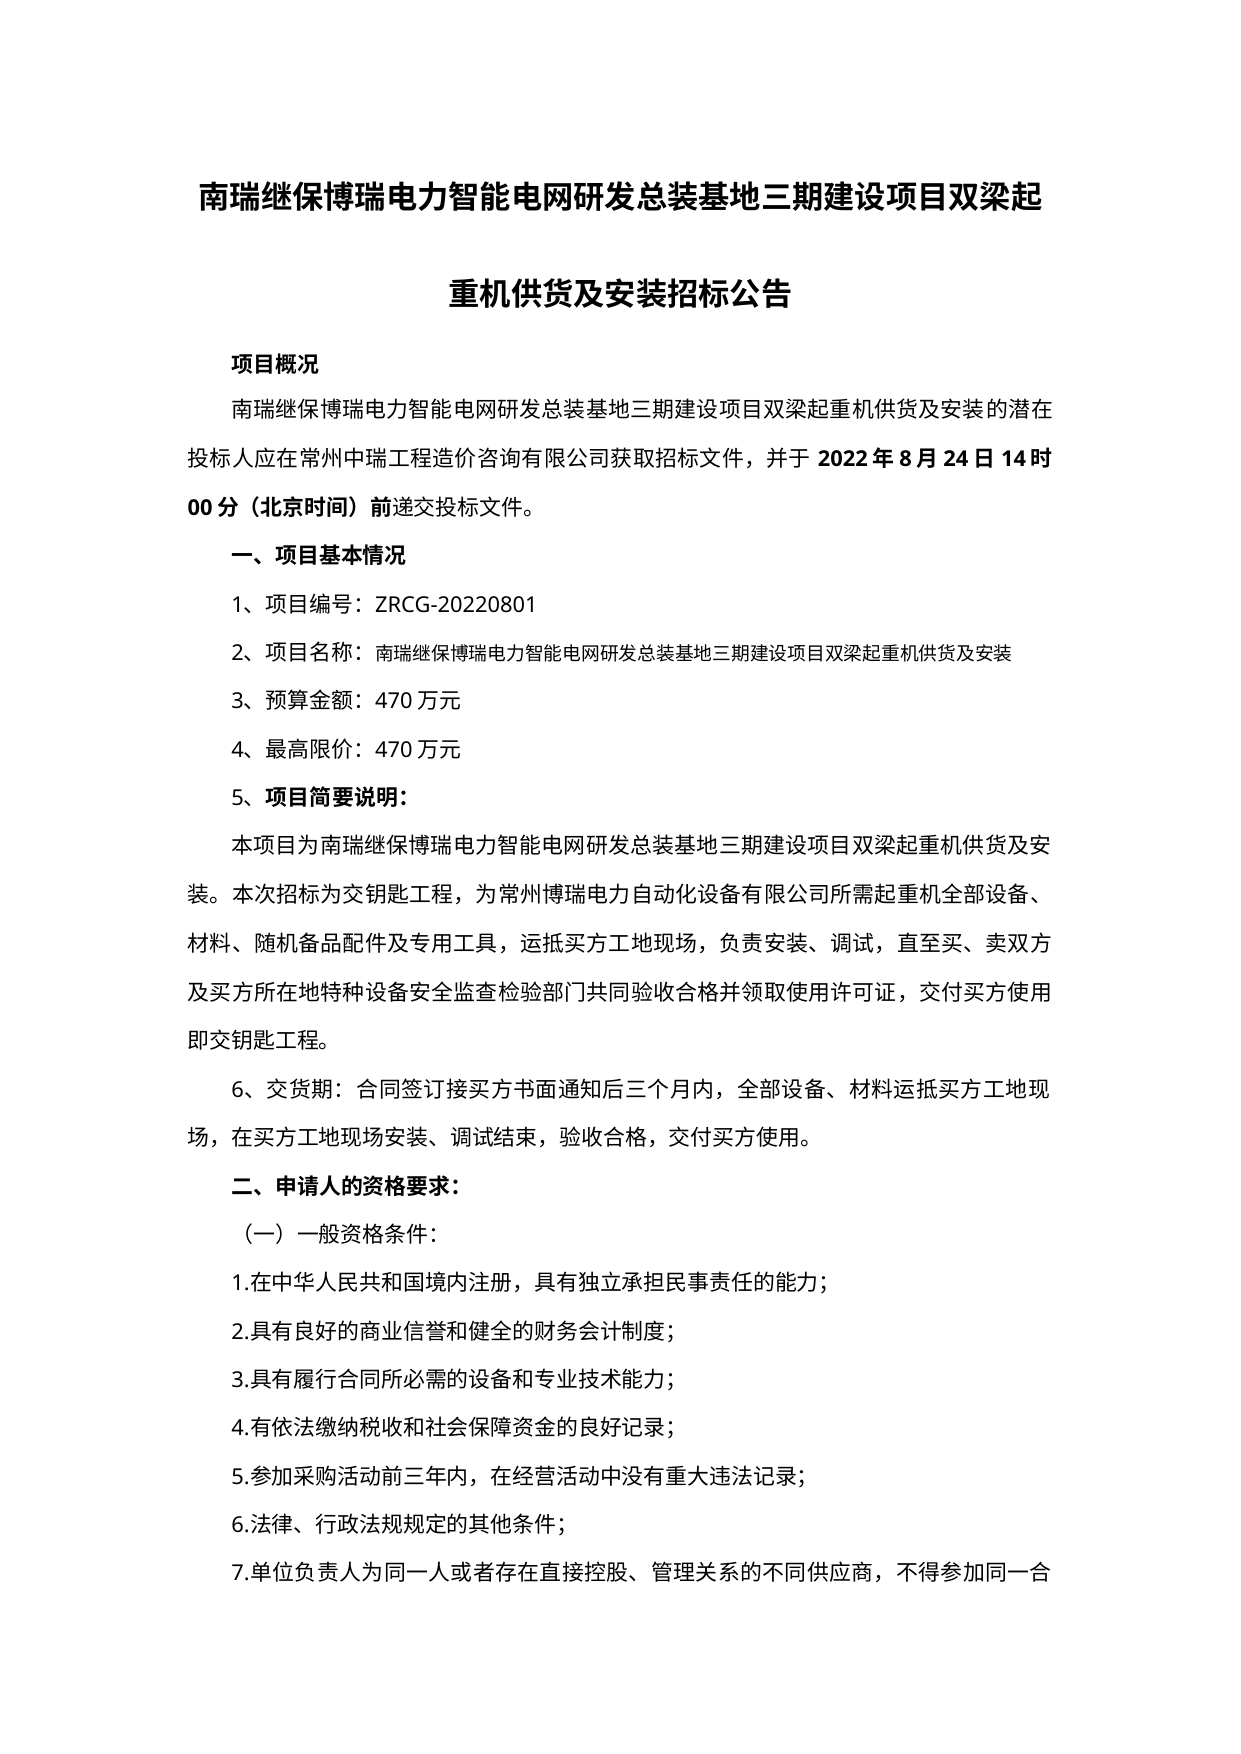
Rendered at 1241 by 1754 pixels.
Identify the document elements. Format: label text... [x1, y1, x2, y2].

text 6、交货期：合同签订接买方书面通知后三个月内，全部设备、材料运抵买方工地现场，在买方工地现场安装、调试结束，验收合格，交付买方使用。 [187, 1071, 1053, 1152]
text 4、最高限价：470万元 [187, 731, 1053, 764]
text 2、项目名称：南瑞继保博瑞电力智能电网研发总装基地三期建设项目双梁起重机供货及安装 [187, 634, 1053, 667]
text 本项目为南瑞继保博瑞电力智能电网研发总装基地三期建设项目双梁起重机供货及安装。本次招标为交钥匙工程，为常州博瑞电力自动化设备有限公司所需起重机全部设备、材料、随机备品配件及专用工具，运抵买方工地现场，负责安装、调试，直至买、卖双方及买方所在地特种设备安全监查检验部门共同验收合格并领取使用许可证，交付买方使用，即交钥匙工程。 [187, 828, 1053, 1055]
text 5.参加采购活动前三年内，在经营活动中没有重大违法记录； [187, 1458, 1053, 1491]
text 6.法律、行政法规规定的其他条件； [187, 1507, 1053, 1539]
text 3、预算金额：470万元 [187, 683, 1053, 715]
text 一、项目基本情况 [187, 538, 1053, 570]
text 1、项目编号：ZRCG-20220801 [187, 586, 1053, 619]
text 5、项目简要说明： [187, 779, 1053, 812]
text 南瑞继保博瑞电力智能电网研发总装基地三期建设项目双梁起重机供货及安装的潜在投标人应在常州中瑞工程造价咨询有限公司获取招标文件，并于2022年8月24日 14时 00分（北京时间）前递交投标文件。 [187, 392, 1053, 522]
subtitle 南瑞继保博瑞电力智能电网研发总装基地三期建设项目双梁起重机供货及安装招标公告 [187, 162, 1053, 324]
text 项目概况 [187, 347, 1053, 379]
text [187, 1555, 1053, 1587]
text 二、申请人的资格要求： [187, 1168, 1053, 1201]
text 3.具有履行合同所必需的设备和专业技术能力； [187, 1362, 1053, 1394]
text 1.在中华人民共和国境内注册，具有独立承担民事责任的能力； [187, 1265, 1053, 1297]
text （一）一般资格条件： [187, 1217, 1053, 1249]
text 4.有依法缴纳税收和社会保障资金的良好记录； [187, 1410, 1053, 1442]
text 2.具有良好的商业信誉和健全的财务会计制度； [187, 1313, 1053, 1346]
